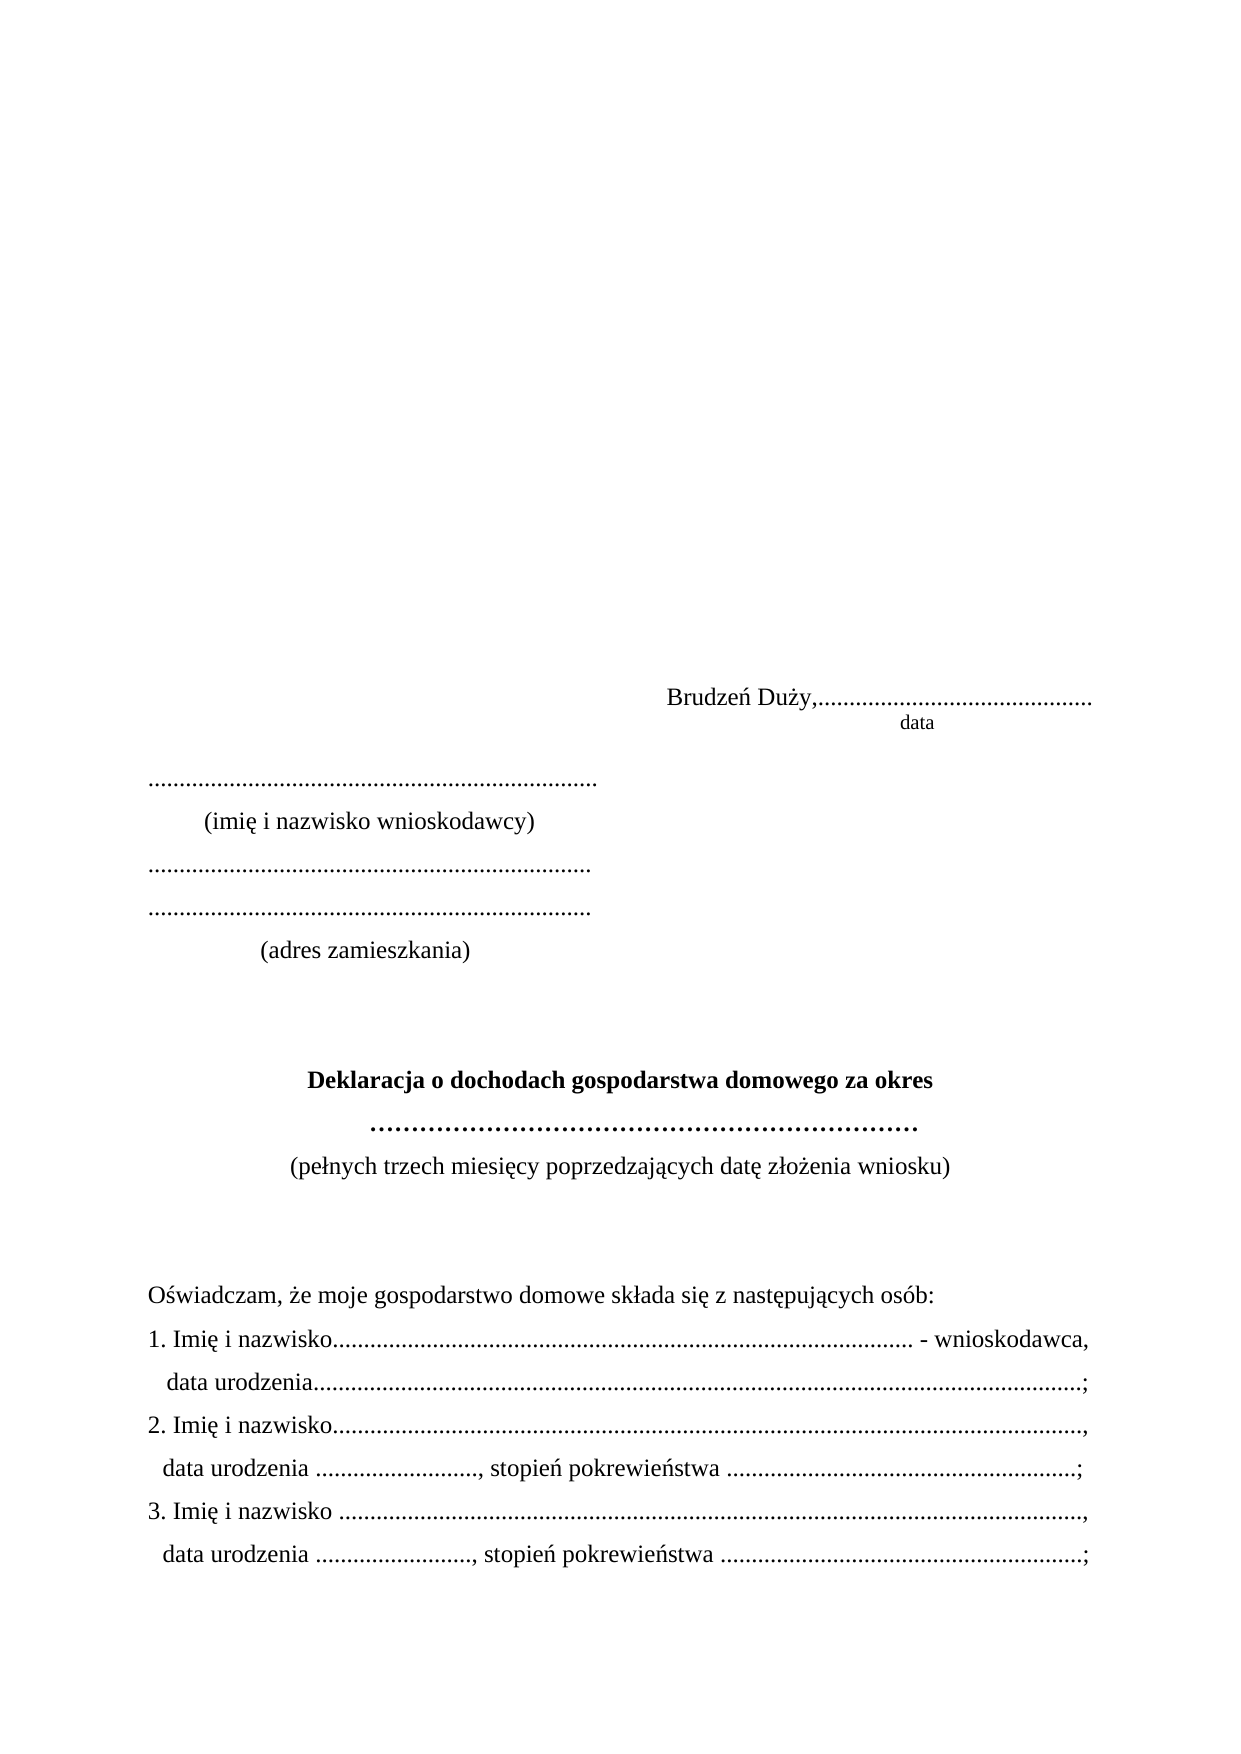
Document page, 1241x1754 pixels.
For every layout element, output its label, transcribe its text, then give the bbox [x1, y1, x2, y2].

text (imię i nazwisko wnioskodawcy) [148, 806, 1093, 835]
text data urodzenia .........................., stopień pokrewieństwa ........................................................; [162, 1453, 1093, 1482]
text ....................................................................... [148, 849, 1093, 878]
text data urodzenia...........................................................................................................................; [148, 1367, 1093, 1396]
text Brudzeń Duży,............................................ [148, 682, 1093, 710]
text ………………………………………………………… [148, 1108, 1093, 1137]
text Oświadczam, że moje gospodarstwo domowe składa się z następujących osób: [148, 1281, 1093, 1309]
text ........................................................................ [148, 763, 1093, 792]
text (adres zamieszkania) [148, 936, 1093, 964]
text 2. Imię i nazwisko........................................................................................................................, [148, 1410, 1093, 1439]
text 3. Imię i nazwisko ......................................................................................................................., [148, 1496, 1093, 1525]
text (pełnych trzech miesięcy poprzedzających datę złożenia wniosku) [148, 1151, 1093, 1180]
text ....................................................................... [148, 892, 1093, 921]
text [162, 1539, 1093, 1568]
text data [738, 710, 1093, 734]
text Deklaracja o dochodach gospodarstwa domowego za okres [148, 1065, 1093, 1094]
text 1. Imię i nazwisko............................................................................................. - wnioskodawca, [148, 1324, 1093, 1352]
